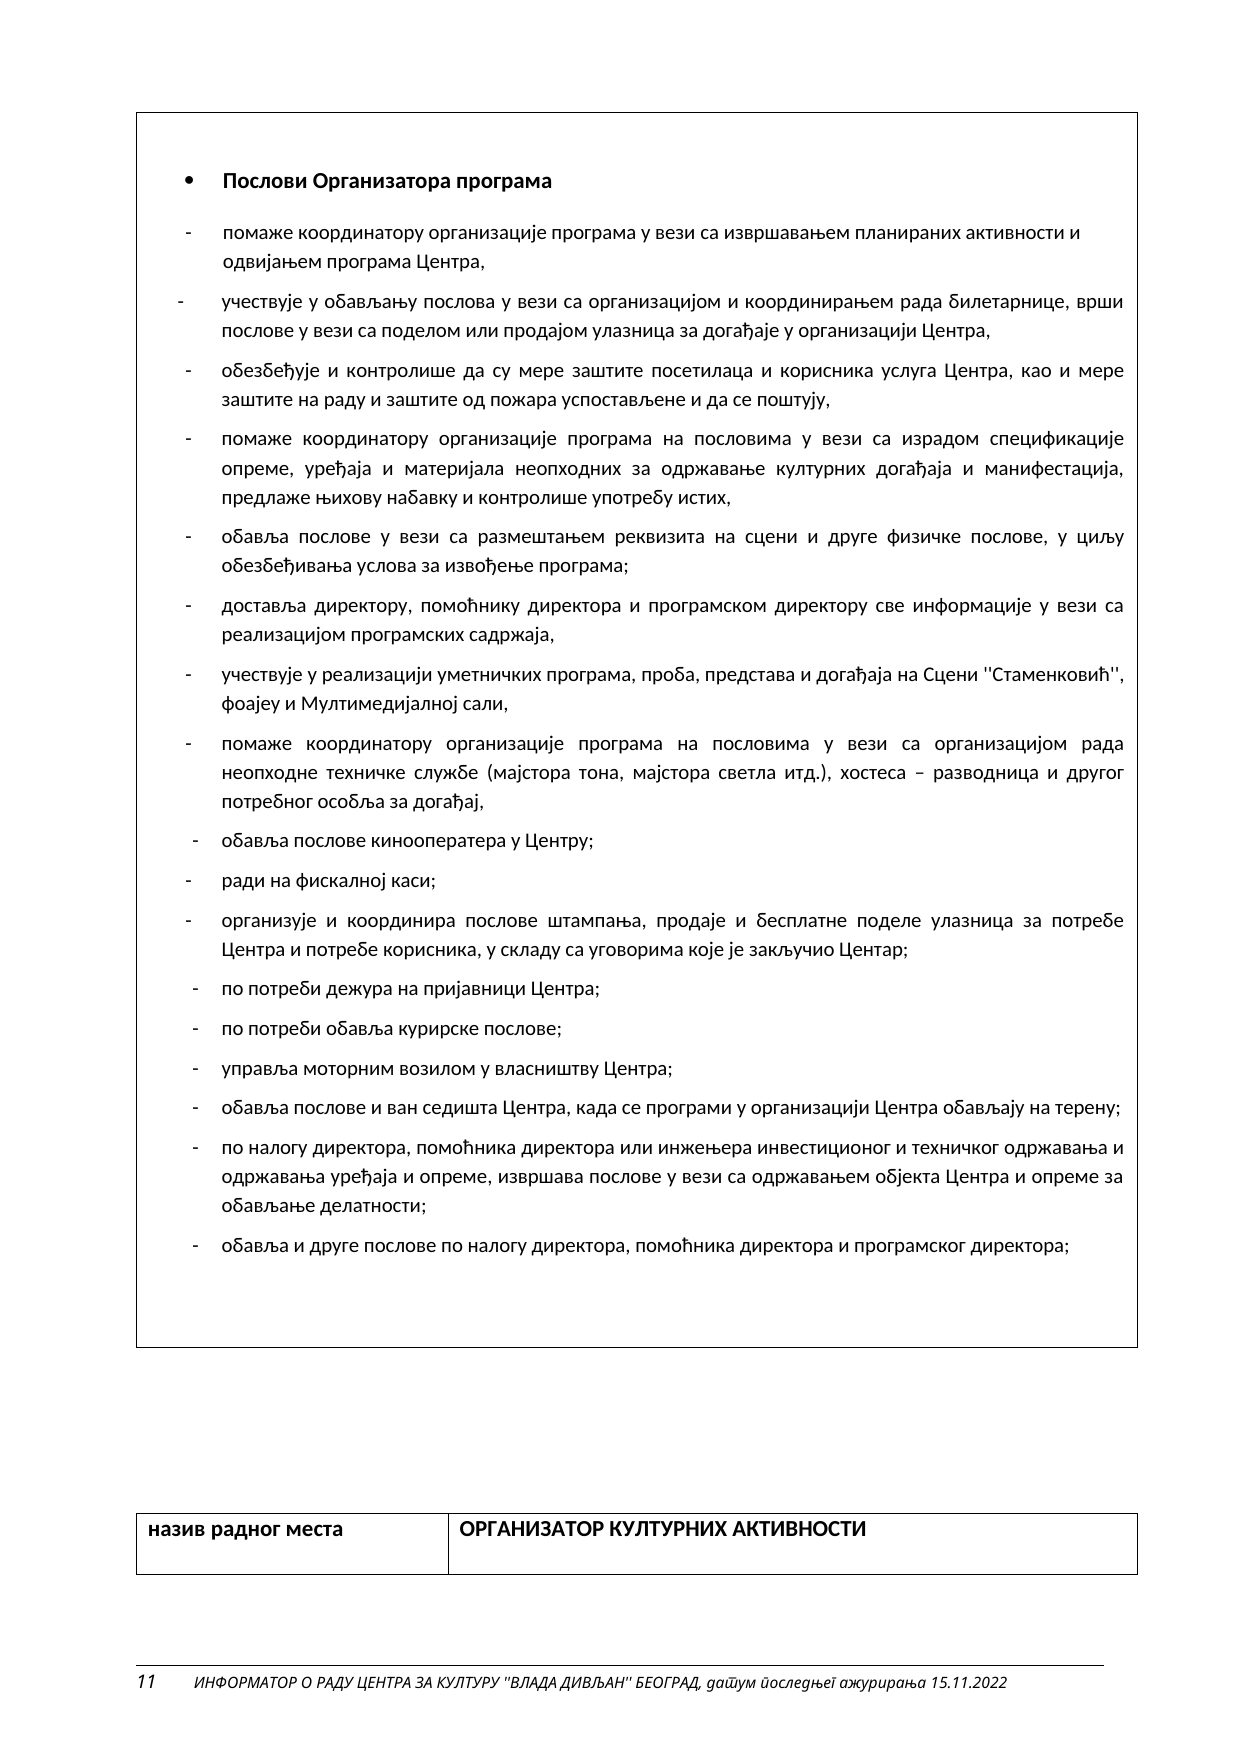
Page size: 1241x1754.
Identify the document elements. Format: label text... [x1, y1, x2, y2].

table_cell Послови Организатора програма помаже координатору организације програма у вези са извршавањем планираних активности и одвијањем програма Центра, учествује у обављању послова у вези са организацијом и координирањем рада билетарнице, врши послове у вези са поделом или продајом улазница за догађаје у организацији Центра, обезбеђује и контролише да су мере заштите посетилаца и корисника услуга Центра, као и мере заштите на раду и заштите од пожара успостављене и да се поштују, помаже координатору организације програма на пословима у вези са израдом спецификације опреме, уређаја и материјала неопходних за одржавање културних догађаја и манифестација, предлаже њихову набавку и контролише употребу истих, oбавља послове у вези са размештањем реквизита на сцени и друге физичке послове, у циљу обезбеђивања услова за извођење програма; доставља директору, помоћнику директора и програмском директору све информације у вези са реализацијом програмских садржаја, учествује у реализацији уметничких програма, проба, предстaва и догађаја на Сцени ''Стаменковић'', фоајеу и Мултимедијалној сали, помаже координатору организације програма на пословима у вези са организацијом рада неопходне техничке службе (мајстора тона, мајстора светла итд.), хостеса – разводница и другог потребног особља за догађај, обавља послове кинооператера у Центру; ради на фискалној каси; организује и координира послове штампања, продаје и бесплатне поделе улазница за потребе Центра и потребе корисника, у складу са уговорима које је закључио Центар; по потреби дежура на пријавници Центра; по потреби обавља курирске послове; управља моторним возилом у власништву Центра; обавља послове и ван седишта Центра, када се програми у организацији Центра обављају на терену; по налогу директора, помоћника директора или инжењера инвестиционог и техничког одржавања и одржавања уређаја и опреме, извршава послове у вези са одржавањем објекта Центра и опреме за обављање делатности; обавља и друге послове по налогу директора, помоћника директора и програмског директора; [137, 113, 1137, 1347]
table_header ОРГАНИЗАТОР КУЛТУРНИХ АКТИВНОСТИ [449, 1514, 1137, 1573]
table_header назив радног места [137, 1514, 448, 1573]
